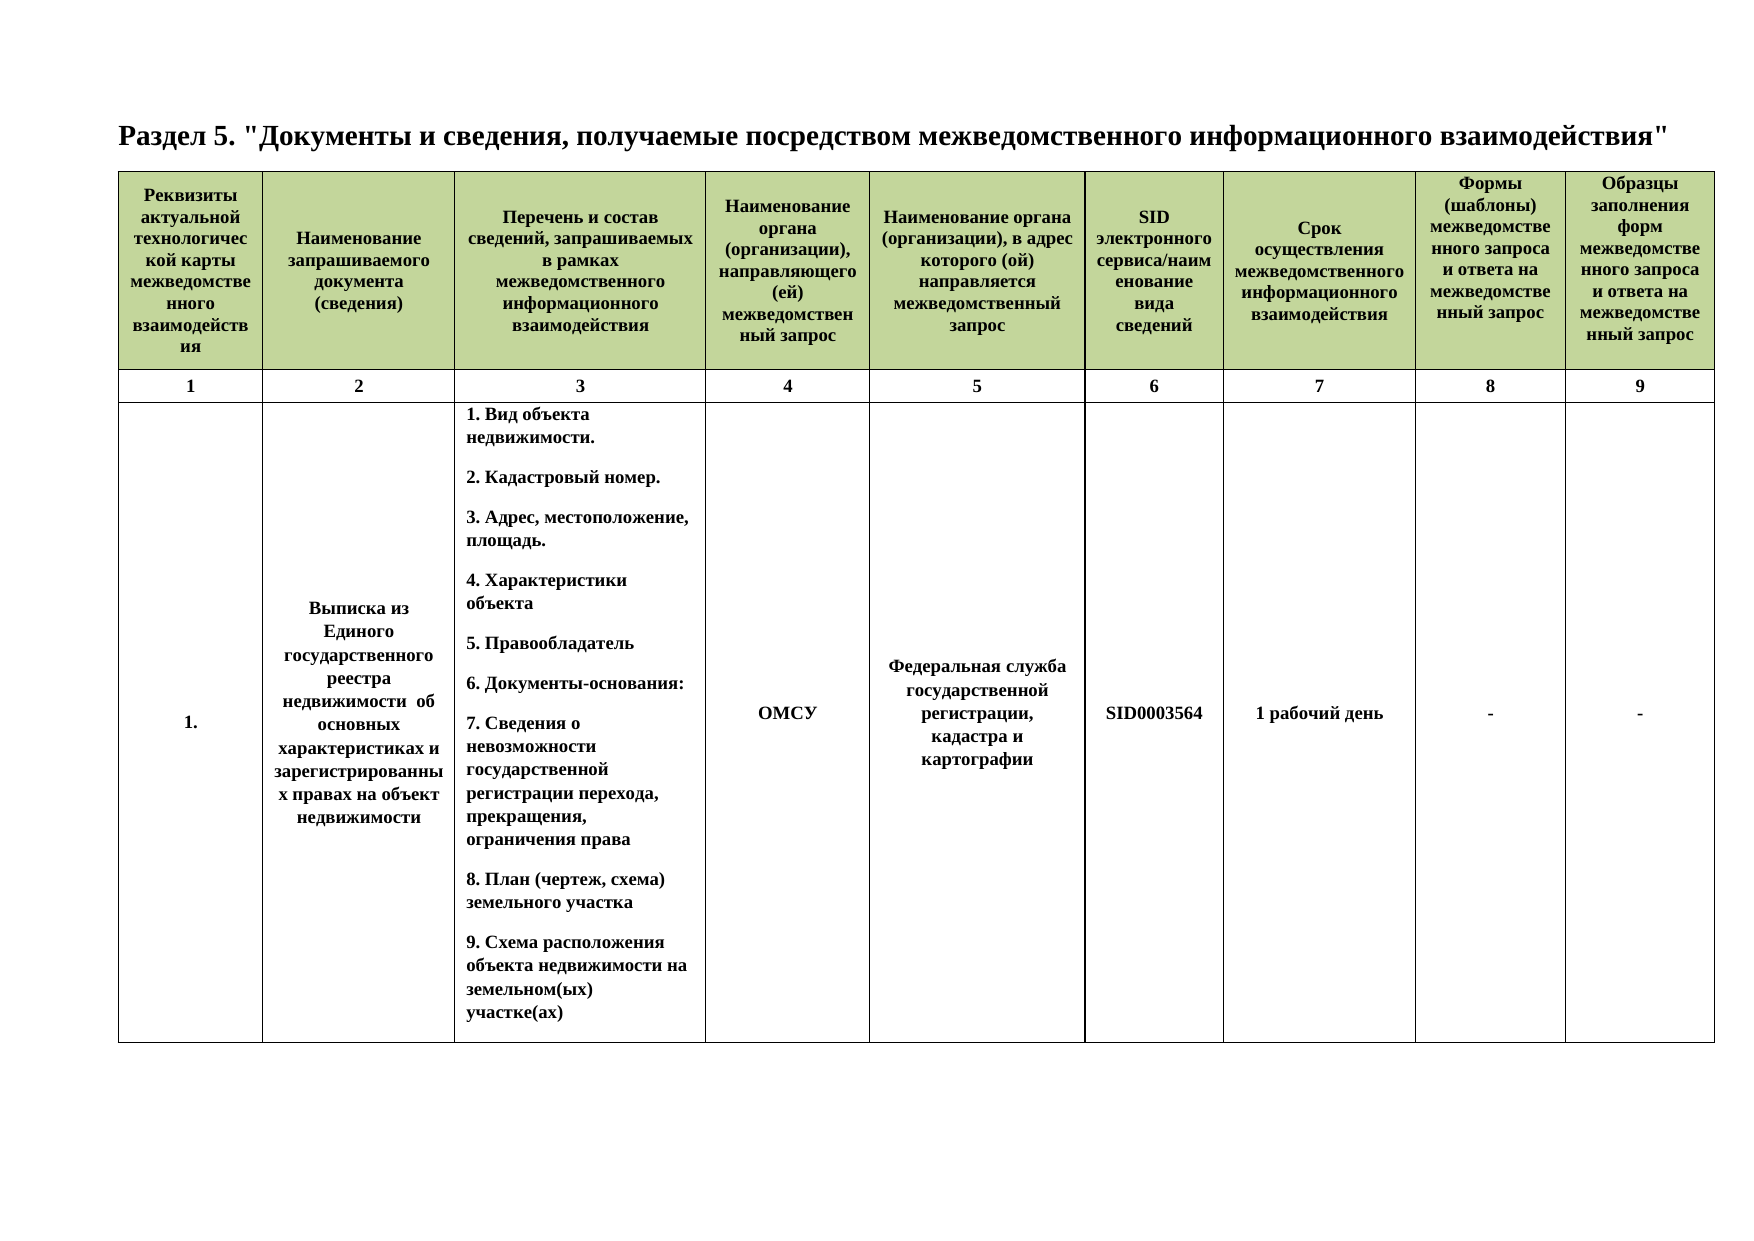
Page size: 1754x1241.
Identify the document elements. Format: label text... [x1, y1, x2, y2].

table_cell 1 рабочий день [1224, 403, 1415, 1042]
table_cell SID0003564 [1086, 403, 1223, 1042]
table_header Реквизиты актуальной технологической карты межведомственного взаимодействия [119, 172, 262, 369]
table_header Формы (шаблоны) межведомственного запроса и ответа на межведомственный запрос [1416, 172, 1565, 369]
table_cell ОМСУ [706, 403, 869, 1042]
table_cell 9 [1566, 370, 1714, 402]
table_cell - [1566, 403, 1714, 1042]
text Раздел 5. "Документы и сведения, получаемые посредством межведомственного информационного взаимодействия" [118, 118, 1683, 152]
table_cell 1. Вид объекта недвижимости. 2. Кадастровый номер. 3. Адрес, местоположение, площадь. 4. Характеристики объекта 5. Правообладатель 6. Документы-основания: 7. Сведения о невозможности государственной регистрации перехода, прекращения, ограничения права 8. План (чертеж, схема) земельного участка 9. Схема расположения объекта недвижимости на земельном(ых) участке(ах) [455, 403, 705, 1042]
table_cell - [1416, 403, 1565, 1042]
table_cell 4 [706, 370, 869, 402]
table_cell 1 [119, 370, 262, 402]
table_header Наименование запрашиваемого документа (сведения) [263, 172, 454, 369]
table_cell 1. [119, 403, 262, 1042]
table_header Образцы заполнения форм межведомственного запроса и ответа на межведомственный запрос [1566, 172, 1714, 369]
table_cell 7 [1224, 370, 1415, 402]
table_cell Выписка из Единого государственного реестра недвижимости об основных характеристиках и зарегистрированных правах на объект недвижимости [263, 403, 454, 1042]
table_cell 5 [870, 370, 1084, 402]
table_cell 3 [455, 370, 705, 402]
table_header SID электронного сервиса/наименование вида сведений [1086, 172, 1223, 369]
table_header Наименование органа (организации), в адрес которого (ой) направляется межведомственный запрос [870, 172, 1084, 369]
table_header Наименование органа (организации), направляющего (ей) межведомственный запрос [706, 172, 869, 369]
table_cell 6 [1086, 370, 1223, 402]
table_cell Федеральная служба государственной регистрации, кадастра и картографии [870, 403, 1084, 1042]
table_cell 8 [1416, 370, 1565, 402]
table_header Перечень и состав сведений, запрашиваемых в рамках межведомственного информационного взаимодействия [455, 172, 705, 369]
table_header Срок осуществления межведомственного информационного взаимодействия [1224, 172, 1415, 369]
table_cell 2 [263, 370, 454, 402]
